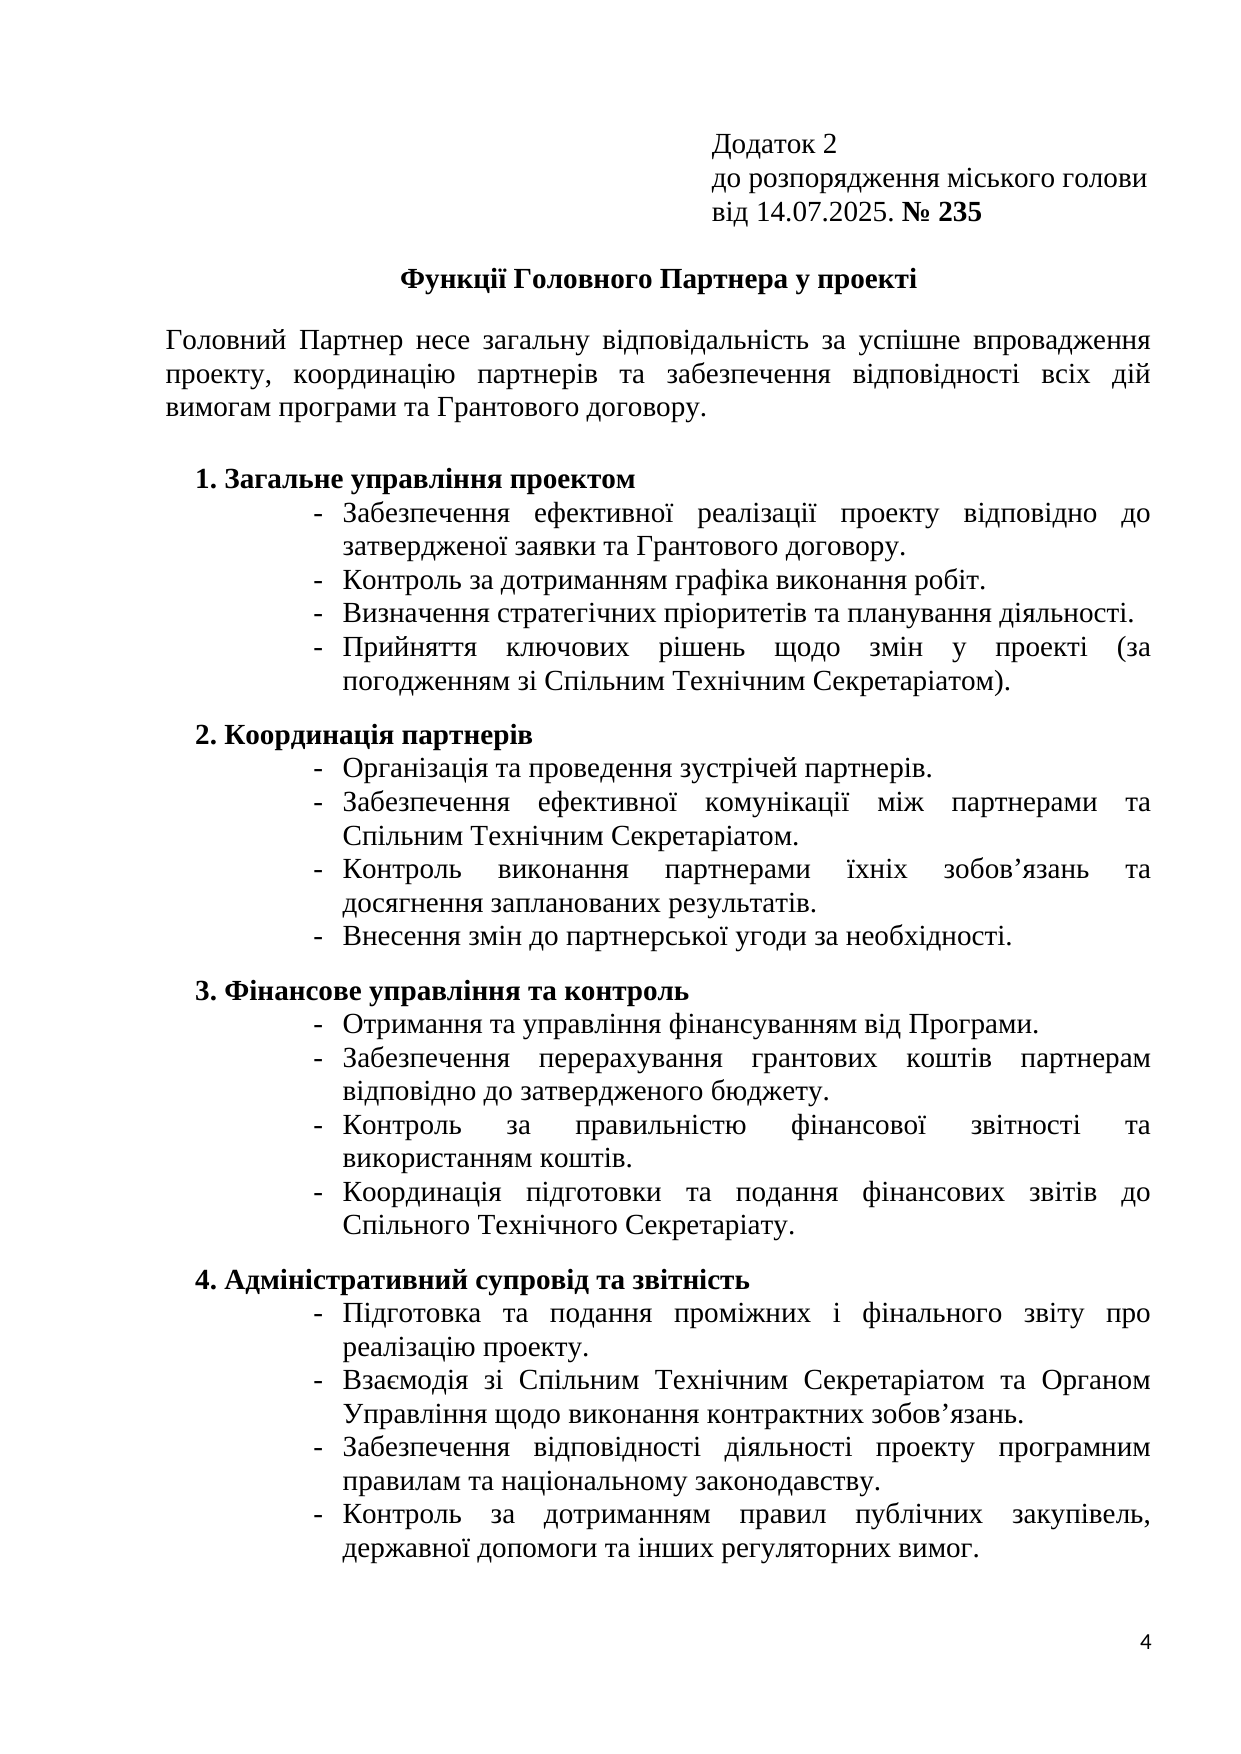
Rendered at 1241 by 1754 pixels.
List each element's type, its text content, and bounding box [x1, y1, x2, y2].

subtitle Функції Головного Партнера у проекті [165, 261, 1152, 294]
list Організація та проведення зустрічей партнерів. [313, 751, 1152, 784]
subtitle Головний Партнер несе загальну відповідальність за успішне впровадження проекту, координацію партнерів та забезпечення відповідності всіх дій вимогам програми та Грантового договору. [165, 322, 1152, 423]
list Забезпечення перерахування грантових коштів партнерам відповідно до затвердженого бюджету. [313, 1040, 1152, 1107]
list Контроль за дотриманням графіка виконання робіт. [313, 562, 1152, 596]
text Додаток 2 [712, 127, 1152, 160]
text до розпорядження міського голови [712, 160, 1152, 194]
list Взаємодія зі Спільним Технічним Секретаріатом та Органом Управління щодо виконання контрактних зобов’язань. [313, 1362, 1152, 1429]
subtitle 1. Загальне управління проектом [195, 461, 1152, 495]
subtitle 3. Фінансове управління та контроль [195, 973, 1152, 1006]
list Отримання та управління фінансуванням від Програми. [313, 1006, 1152, 1040]
list Прийняття ключових рішень щодо змін у проекті (за погодженням зі Спільним Технічним Секретаріатом). [313, 629, 1152, 696]
list Контроль виконання партнерами їхніх зобов’язань та досягнення запланованих результатів. [313, 851, 1152, 918]
list Контроль за дотриманням правил публічних закупівель, державної допомоги та інших регуляторних вимог. [313, 1497, 1152, 1564]
subtitle 2. Координація партнерів [195, 717, 1152, 751]
list Визначення стратегічних пріоритетів та планування діяльності. [313, 596, 1152, 629]
list Координація підготовки та подання фінансових звітів до Спільного Технічного Секретаріату. [313, 1174, 1152, 1241]
subtitle 4. Адміністративний супровід та звітність [195, 1262, 1152, 1295]
list Контроль за правильністю фінансової звітності та використанням коштів. [313, 1107, 1152, 1174]
list Забезпечення ефективної реалізації проекту відповідно до затвердженої заявки та Грантового договору. [313, 495, 1152, 562]
list Забезпечення ефективної комунікації між партнерами та Спільним Технічним Секретаріатом. [313, 784, 1152, 851]
list Забезпечення відповідності діяльності проекту програмним правилам та національному законодавству. [313, 1429, 1152, 1497]
list Підготовка та подання проміжних і фінального звіту про реалізацію проекту. [313, 1295, 1152, 1362]
text від 14.07.2025. № 235 [712, 194, 1152, 227]
list Внесення змін до партнерської угоди за необхідності. [313, 918, 1152, 952]
